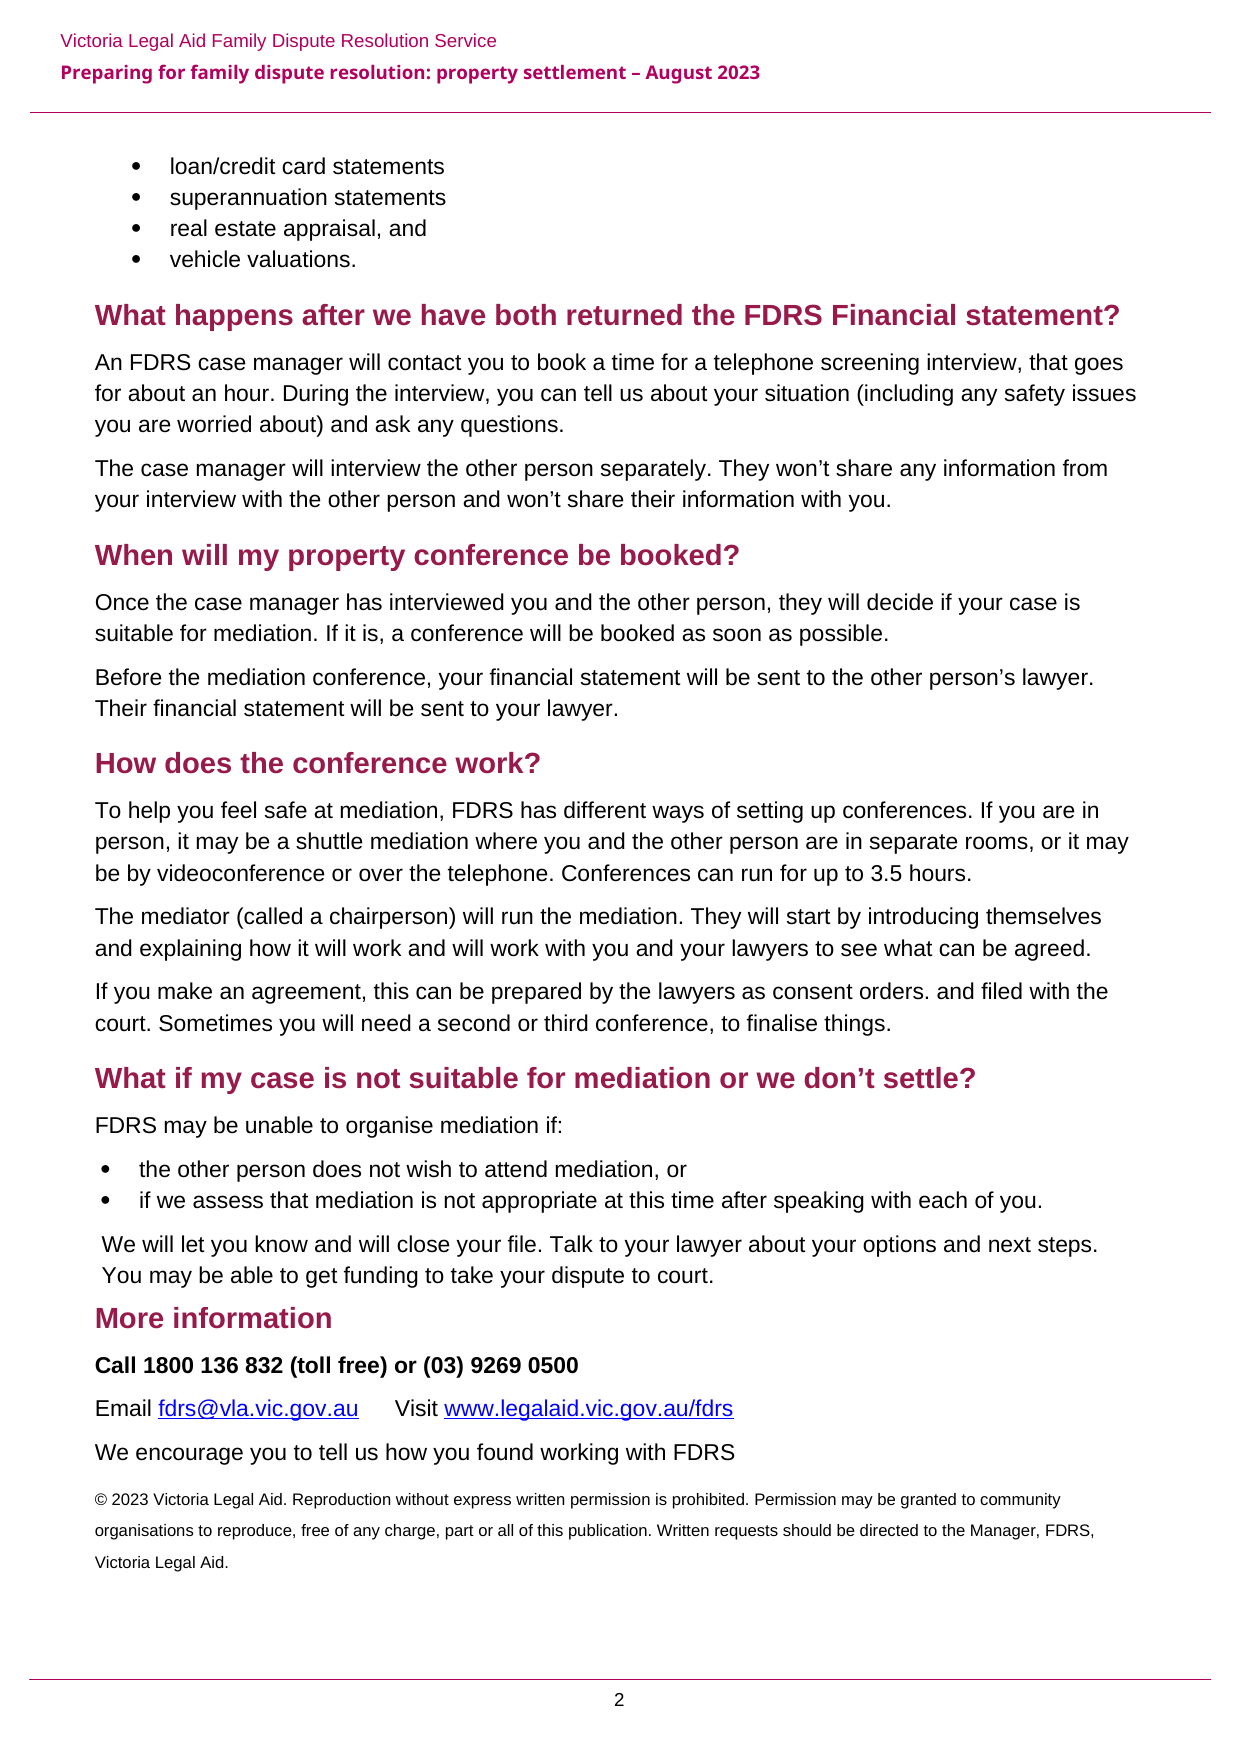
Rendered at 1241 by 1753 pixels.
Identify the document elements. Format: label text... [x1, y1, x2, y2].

text The mediator (called a chairperson) will run the mediation. They will start by introducing themselves and explaining how it will work and will work with you and your lawyers to see what can be agreed. [94, 898, 1146, 961]
text Email fdrs@vla.vic.gov.au Visit www.legalaid.vic.gov.au/fdrs [94, 1390, 1116, 1422]
text Call 1800 136 832 (toll free) or (03) 9269 0500 [94, 1347, 1116, 1378]
text © 2023 Victoria Legal Aid. Reproduction without express written permission is prohibited. Permission may be granted to community organisations to reproduce, free of any charge, part or all of this publication. Written requests should be directed to the Manager, FDRS, Victoria Legal Aid. [94, 1478, 1116, 1572]
subtitle What if my case is not suitable for mediation or we don’t settle? [94, 1061, 1146, 1094]
text We will let you know and will close your file. Talk to your lawyer about your options and next steps. You may be able to get funding to take your dispute to court. [101, 1226, 1146, 1288]
text An FDRS case manager will contact you to book a time for a telephone screening interview, that goes for about an hour. During the interview, you can tell us about your situation (including any safety issues you are worried about) and ask any questions. [94, 344, 1146, 437]
text If you make an agreement, this can be prepared by the lawyers as consent orders. and filed with the court. Sometimes you will need a second or third conference, to finalise things. [94, 973, 1146, 1036]
subtitle More information [94, 1301, 1116, 1334]
text To help you feel safe at mediation, FDRS has different ways of setting up conferences. If you are in person, it may be a shuttle mediation where you and the other person are in separate rooms, or it may be by videoconference or over the telephone. Conferences can run for up to 3.5 hours. [94, 792, 1146, 886]
list real estate appraisal, and [132, 210, 1146, 241]
subtitle What happens after we have both returned the FDRS Financial statement? [94, 298, 1146, 331]
list the other person does not wish to attend mediation, or [101, 1151, 1146, 1182]
subtitle When will my property conference be booked? [94, 537, 1146, 571]
list superannuation statements [132, 179, 1146, 210]
list vehicle valuations. [132, 241, 1146, 273]
text Once the case manager has interviewed you and the other person, they will decide if your case is suitable for mediation. If it is, a conference will be booked as soon as possible. [94, 583, 1146, 646]
list loan/credit card statements [132, 148, 1146, 179]
list if we assess that mediation is not appropriate at this time after speaking with each of you. [101, 1182, 1146, 1213]
text FDRS may be unable to organise mediation if: [94, 1107, 1146, 1138]
text We encourage you to tell us how you found working with FDRS [94, 1434, 1116, 1465]
text The case manager will interview the other person separately. They won’t share any information from your interview with the other person and won’t share their information with you. [94, 450, 1146, 512]
subtitle How does the conference work? [94, 746, 1146, 779]
text Before the mediation conference, your financial statement will be sent to the other person’s lawyer. Their financial statement will be sent to your lawyer. [94, 658, 1146, 721]
